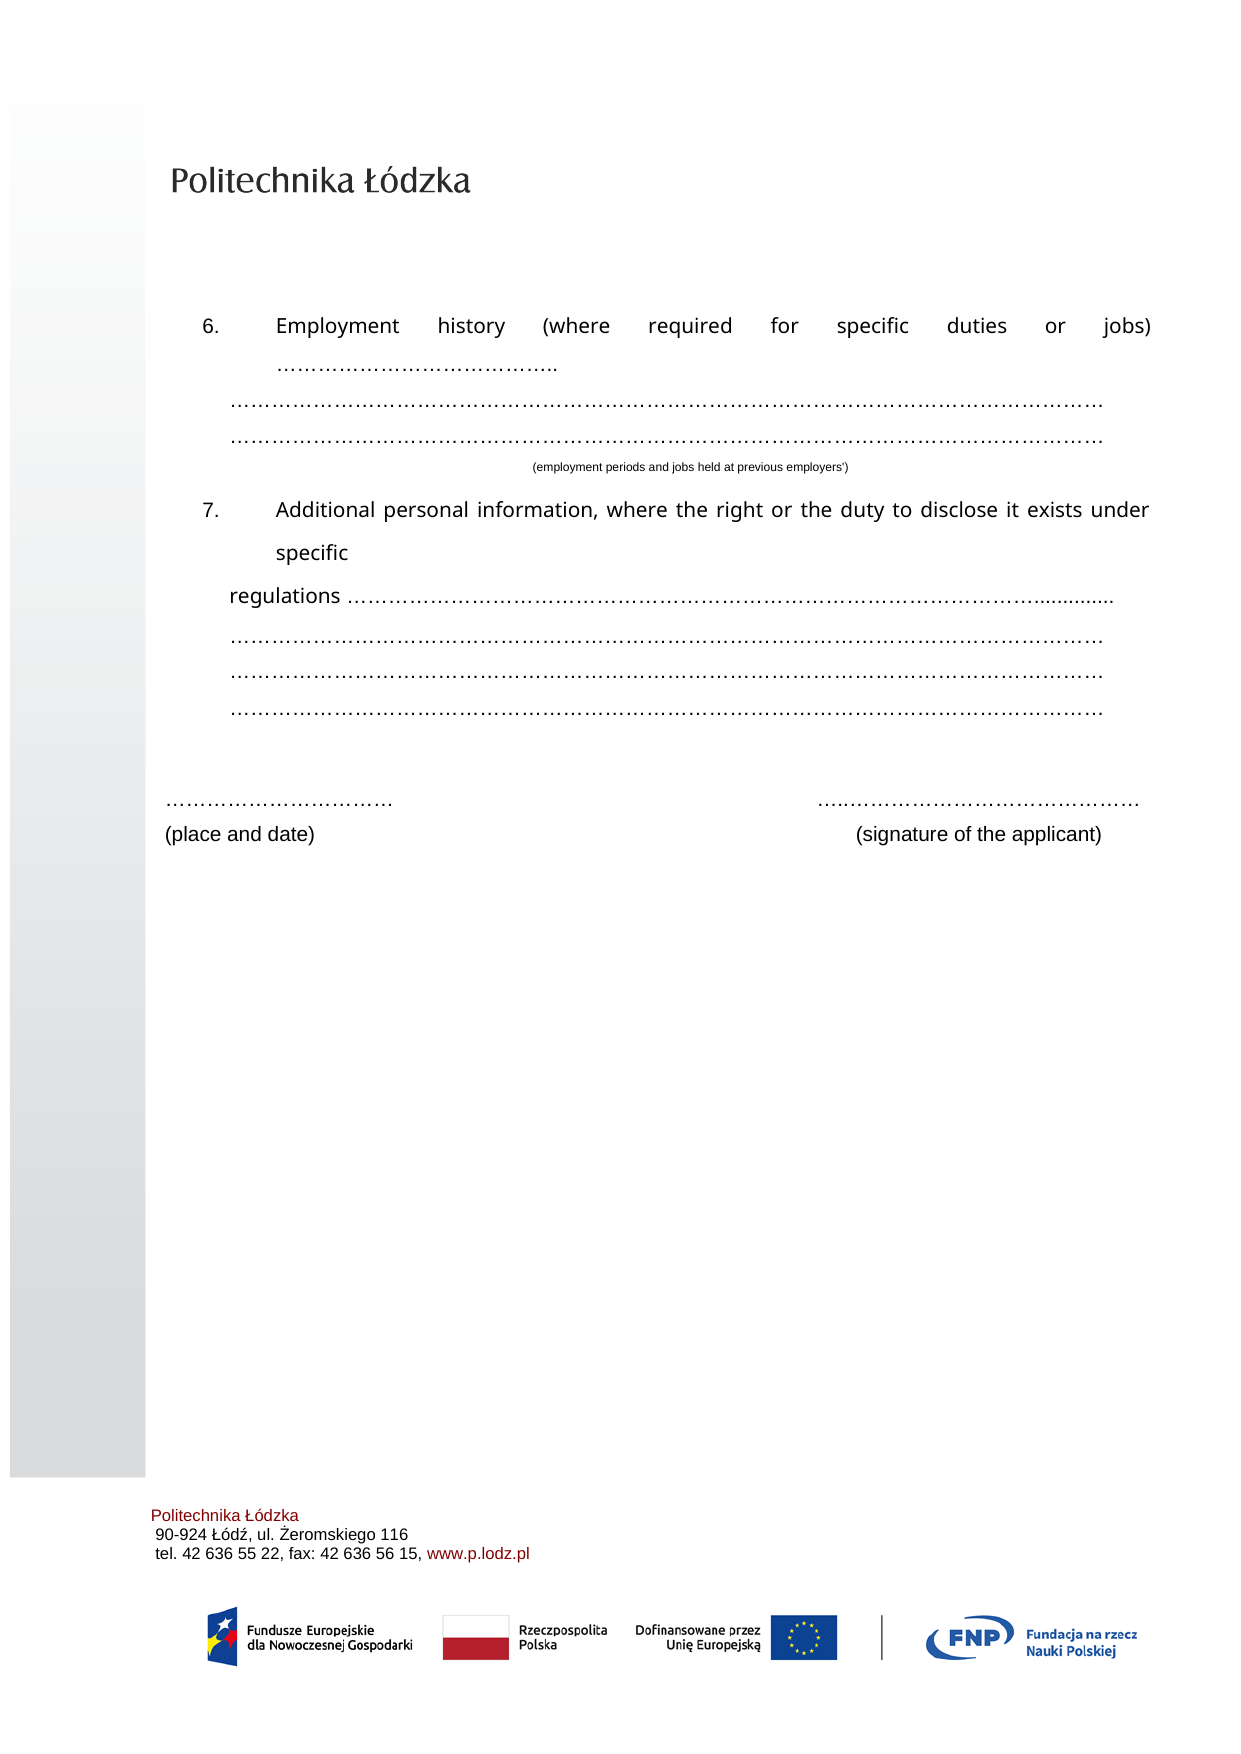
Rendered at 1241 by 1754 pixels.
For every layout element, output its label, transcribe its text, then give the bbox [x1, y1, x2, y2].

picture [9, 0, 471, 1478]
list Additional personal information, where the right or the duty to disclose it exists under specific [156, 496, 1152, 567]
list ……………………………………………………………………………………………………………… [229, 424, 1152, 448]
list ……………………………………………………………………………………………………………… [229, 659, 1152, 683]
list (employment periods and jobs held at previous employers') [229, 460, 1152, 484]
list ……………………………………………………………………………………………………………… [229, 623, 1152, 647]
text (place and date) (signature of the applicant) [146, 822, 1152, 846]
list Employment history (where required for specific duties or jobs) ………………………………….. [156, 311, 1152, 376]
text …………………………… …..…………………………………… [146, 786, 1152, 810]
list ……………………………………………………………………………………………………………… [229, 388, 1152, 412]
list ……………………………………………………………………………………………………………… [229, 695, 1152, 719]
list regulations ……………………………………………………………………………………….............. [229, 581, 1152, 609]
picture [192, 1591, 1152, 1681]
